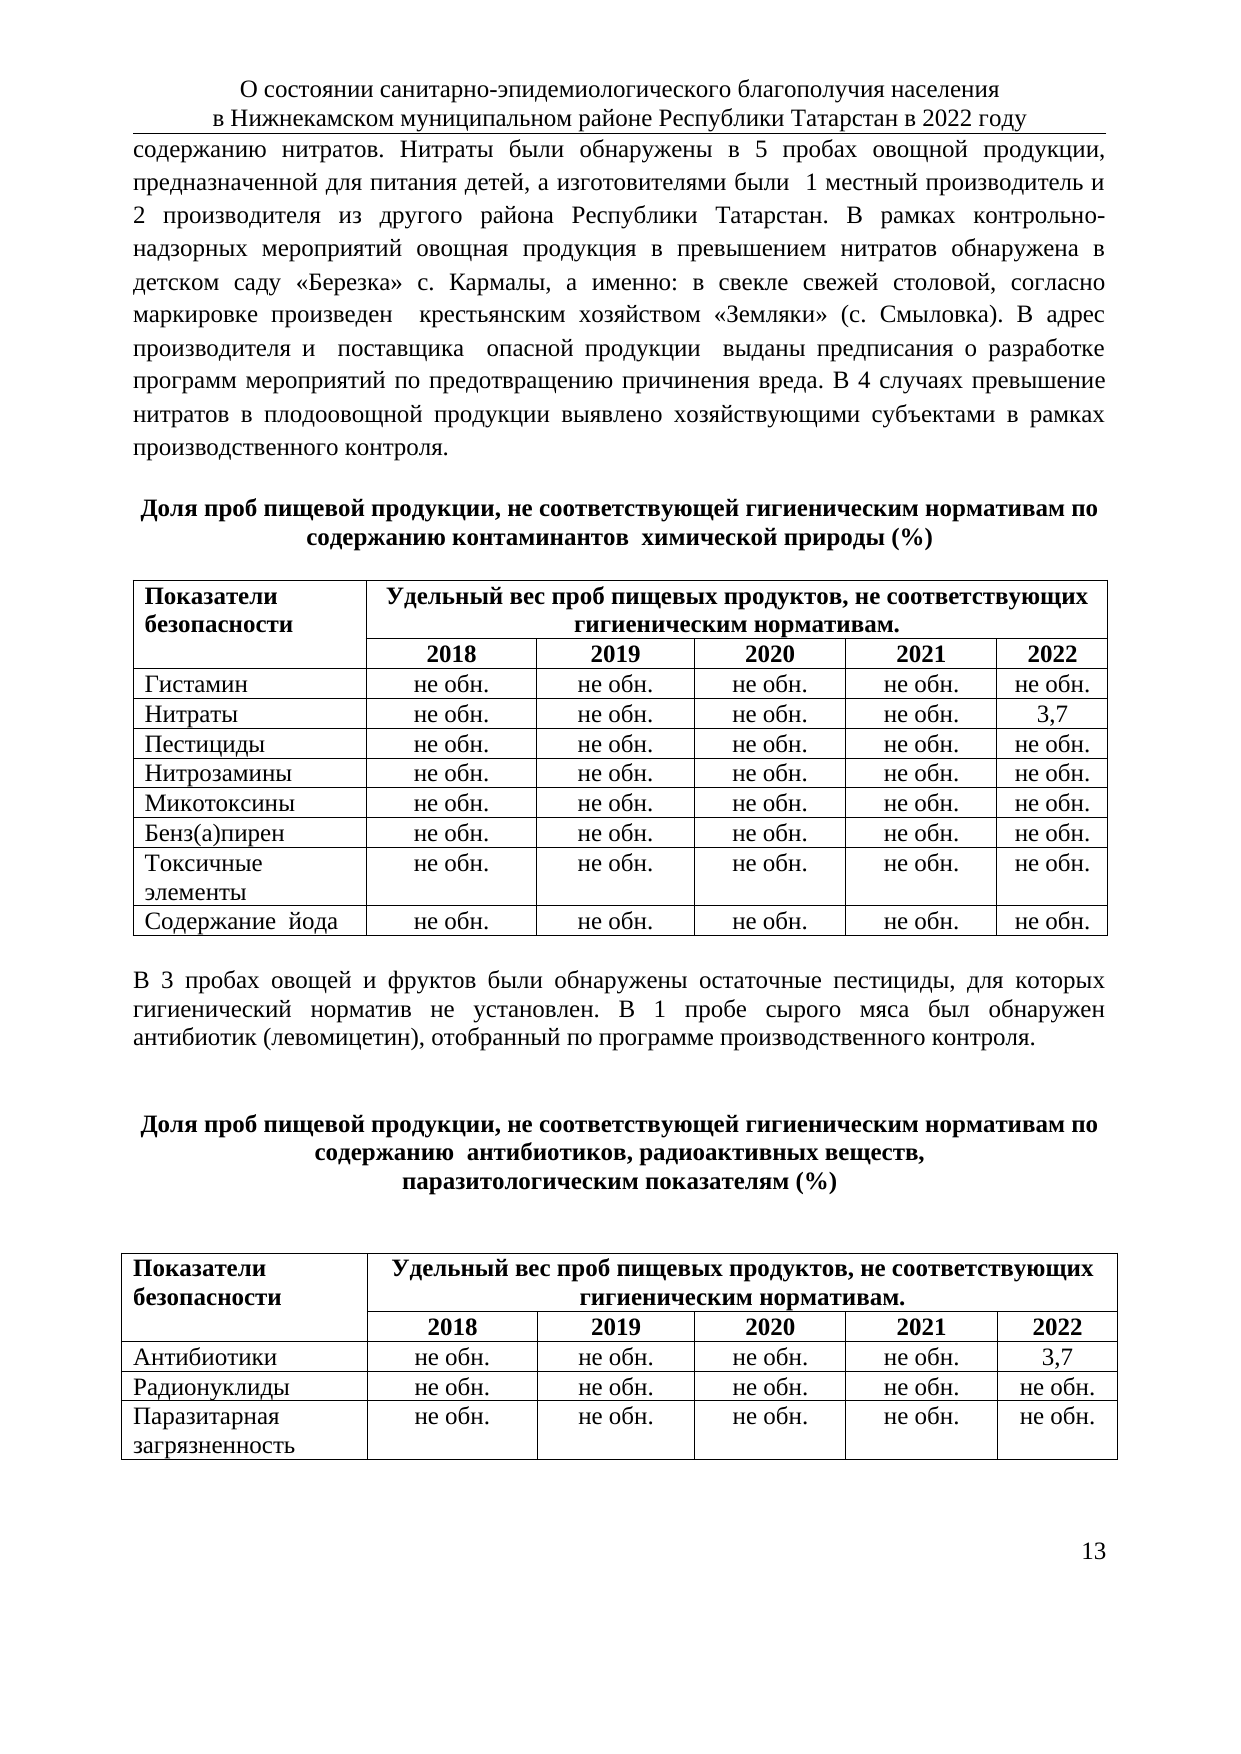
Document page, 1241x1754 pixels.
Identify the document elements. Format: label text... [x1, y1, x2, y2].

table_cell не обн. [368, 1342, 537, 1371]
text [133, 134, 1106, 460]
table_cell не обн. [998, 1372, 1117, 1400]
table_cell 3,7 [997, 699, 1107, 728]
table_cell Антибиотики [122, 1342, 367, 1371]
table_cell не обн. [846, 699, 996, 728]
table_cell не обн. [538, 1372, 694, 1400]
table_cell не обн. [537, 669, 694, 698]
table_cell 2020 [695, 1312, 845, 1341]
table_cell Токсичные элементы [134, 848, 366, 905]
text Доля проб пищевой продукции, не соответствующей гигиеническим нормативам по содержанию контаминантов химической природы (%) [133, 493, 1106, 551]
table_cell 3,7 [998, 1342, 1117, 1371]
table_cell 2018 [368, 1312, 537, 1341]
table_cell не обн. [695, 729, 845, 757]
table_cell не обн. [695, 1401, 845, 1459]
table_cell не обн. [537, 729, 694, 757]
table_cell не обн. [537, 699, 694, 728]
table_cell не обн. [367, 759, 536, 787]
table_cell не обн. [537, 848, 694, 905]
table_cell не обн. [846, 848, 996, 905]
table_cell Содержание йода [134, 906, 366, 935]
table_cell не обн. [538, 1401, 694, 1459]
text Доля проб пищевой продукции, не соответствующей гигиеническим нормативам по содержанию антибиотиков, радиоактивных веществ, [133, 1109, 1106, 1166]
table_cell не обн. [997, 848, 1107, 905]
table_cell не обн. [997, 818, 1107, 847]
table_cell не обн. [367, 669, 536, 698]
table_cell не обн. [846, 818, 996, 847]
table_cell не обн. [695, 906, 845, 935]
table_cell не обн. [846, 729, 996, 757]
table_cell не обн. [997, 788, 1107, 817]
table_cell не обн. [367, 729, 536, 757]
table_cell не обн. [998, 1401, 1117, 1459]
table_cell 2021 [846, 1312, 997, 1341]
table_cell не обн. [846, 788, 996, 817]
table_cell не обн. [537, 906, 694, 935]
text паразитологическим показателям (%) [133, 1166, 1106, 1195]
table_cell Бенз(а)пирен [134, 818, 366, 847]
table_cell 2020 [695, 639, 845, 668]
table_cell не обн. [695, 759, 845, 787]
table_cell Пестициды [134, 729, 366, 757]
table_cell не обн. [368, 1401, 537, 1459]
table_cell не обн. [367, 699, 536, 728]
table_cell не обн. [695, 1342, 845, 1371]
table_cell не обн. [695, 669, 845, 698]
table_cell Микотоксины [134, 788, 366, 817]
table_cell Нитраты [134, 699, 366, 728]
table_cell 2019 [538, 1312, 694, 1341]
table_cell 2022 [998, 1312, 1117, 1341]
table_cell не обн. [367, 788, 536, 817]
table_header Показатели безопасности [122, 1254, 367, 1341]
table_cell не обн. [537, 759, 694, 787]
table_cell 2018 [367, 639, 536, 668]
table_cell не обн. [695, 1372, 845, 1400]
table_cell 2021 [846, 639, 996, 668]
table_cell 2022 [997, 639, 1107, 668]
table_cell не обн. [368, 1372, 537, 1400]
table_cell не обн. [997, 669, 1107, 698]
table_cell Радионуклиды [122, 1372, 367, 1400]
table_cell не обн. [846, 1401, 997, 1459]
table_cell не обн. [537, 788, 694, 817]
table_cell не обн. [367, 906, 536, 935]
table_cell не обн. [695, 788, 845, 817]
table_cell не обн. [695, 699, 845, 728]
table_cell Паразитарная загрязненность [122, 1401, 367, 1459]
table_cell не обн. [846, 906, 996, 935]
table_cell не обн. [538, 1342, 694, 1371]
table_cell не обн. [846, 669, 996, 698]
table_cell не обн. [846, 1342, 997, 1371]
table_header Удельный вес проб пищевых продуктов, не соответствующих гигиеническим нормативам. [367, 581, 1107, 638]
table_cell не обн. [695, 818, 845, 847]
table_cell не обн. [537, 818, 694, 847]
table_cell не обн. [846, 759, 996, 787]
table_cell не обн. [997, 729, 1107, 757]
table_cell Нитрозамины [134, 759, 366, 787]
table_header Удельный вес проб пищевых продуктов, не соответствующих гигиеническим нормативам. [368, 1254, 1117, 1311]
table_cell не обн. [367, 818, 536, 847]
table_cell не обн. [997, 759, 1107, 787]
table_cell не обн. [695, 848, 845, 905]
table_cell не обн. [367, 848, 536, 905]
table_header Показатели безопасности [134, 581, 366, 668]
table_cell не обн. [997, 906, 1107, 935]
table_cell не обн. [846, 1372, 997, 1400]
table_cell 2019 [537, 639, 694, 668]
text В 3 пробах овощей и фруктов были обнаружены остаточные пестициды, для которых гигиенический норматив не установлен. В 1 пробе сырого мяса был обнаружен антибиотик (левомицетин), отобранный по программе производственного контроля. [133, 965, 1106, 1051]
table_cell Гистамин [134, 669, 366, 698]
